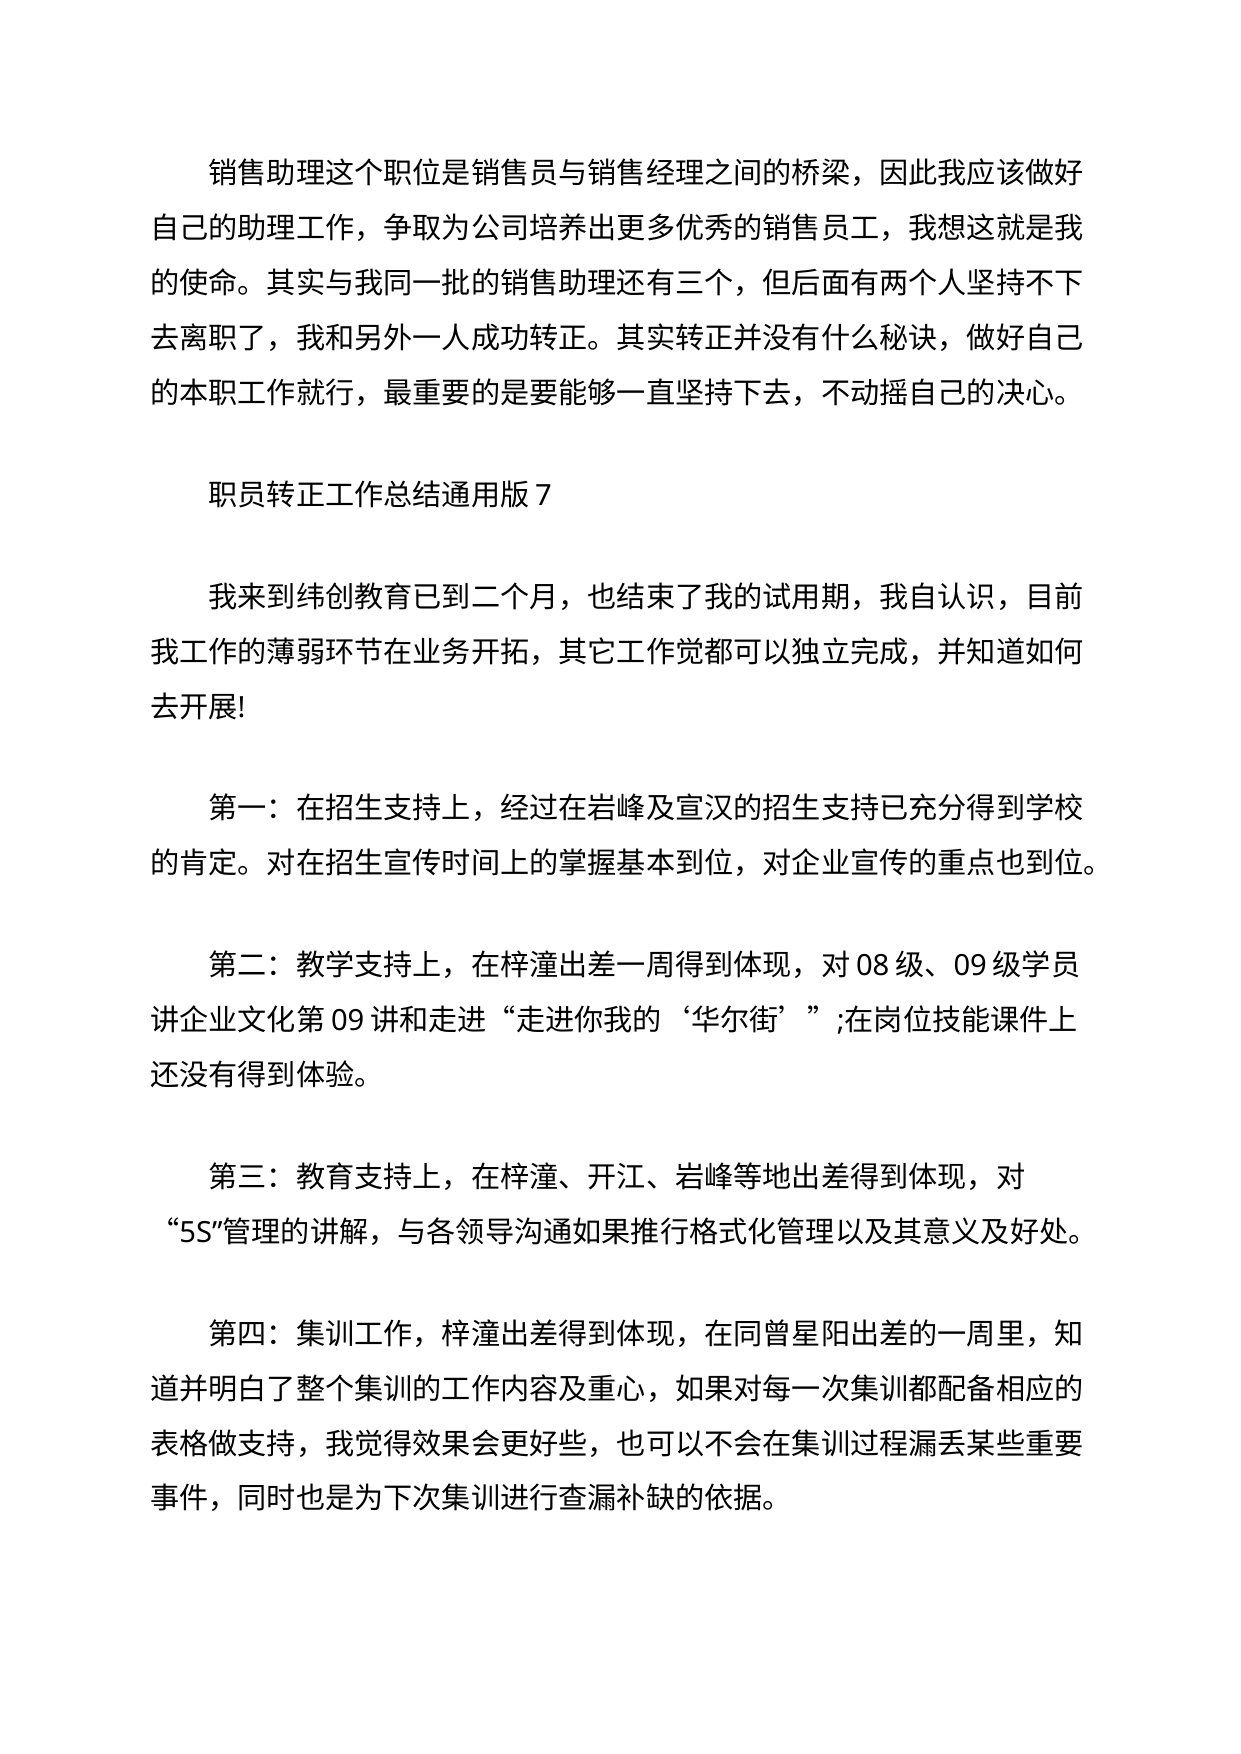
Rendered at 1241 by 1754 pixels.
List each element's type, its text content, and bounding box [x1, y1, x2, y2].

text 第一：在招生支持上，经过在岩峰及宣汉的招生支持已充分得到学校的肯定。对在招生宣传时间上的掌握基本到位，对企业宣传的重点也到位。 [150, 785, 1090, 882]
text 职员转正工作总结通用版7 [150, 471, 1090, 514]
text 我来到纬创教育已到二个月，也结束了我的试用期，我自认识，目前我工作的薄弱环节在业务开拓，其它工作觉都可以独立完成，并知道如何去开展! [150, 573, 1090, 726]
text 销售助理这个职位是销售员与销售经理之间的桥梁，因此我应该做好自己的助理工作，争取为公司培养出更多优秀的销售员工，我想这就是我的使命。其实与我同一批的销售助理还有三个，但后面有两个人坚持不下去离职了，我和另外一人成功转正。其实转正并没有什么秘诀，做好自己的本职工作就行，最重要的是要能够一直坚持下去，不动摇自己的决心。 [150, 150, 1090, 412]
text 第三：教育支持上，在梓潼、开江、岩峰等地出差得到体现，对“5S”管理的讲解，与各领导沟通如果推行格式化管理以及其意义及好处。 [150, 1153, 1090, 1251]
text 第四：集训工作，梓潼出差得到体现，在同曾星阳出差的一周里，知道并明白了整个集训的工作内容及重心，如果对每一次集训都配备相应的表格做支持，我觉得效果会更好些，也可以不会在集训过程漏丢某些重要事件，同时也是为下次集训进行查漏补缺的依据。 [150, 1310, 1090, 1517]
text 第二：教学支持上，在梓潼出差一周得到体现，对08级、09级学员讲企业文化第09讲和走进“走进你我的‘华尔街’”;在岗位技能课件上还没有得到体验。 [150, 942, 1090, 1094]
